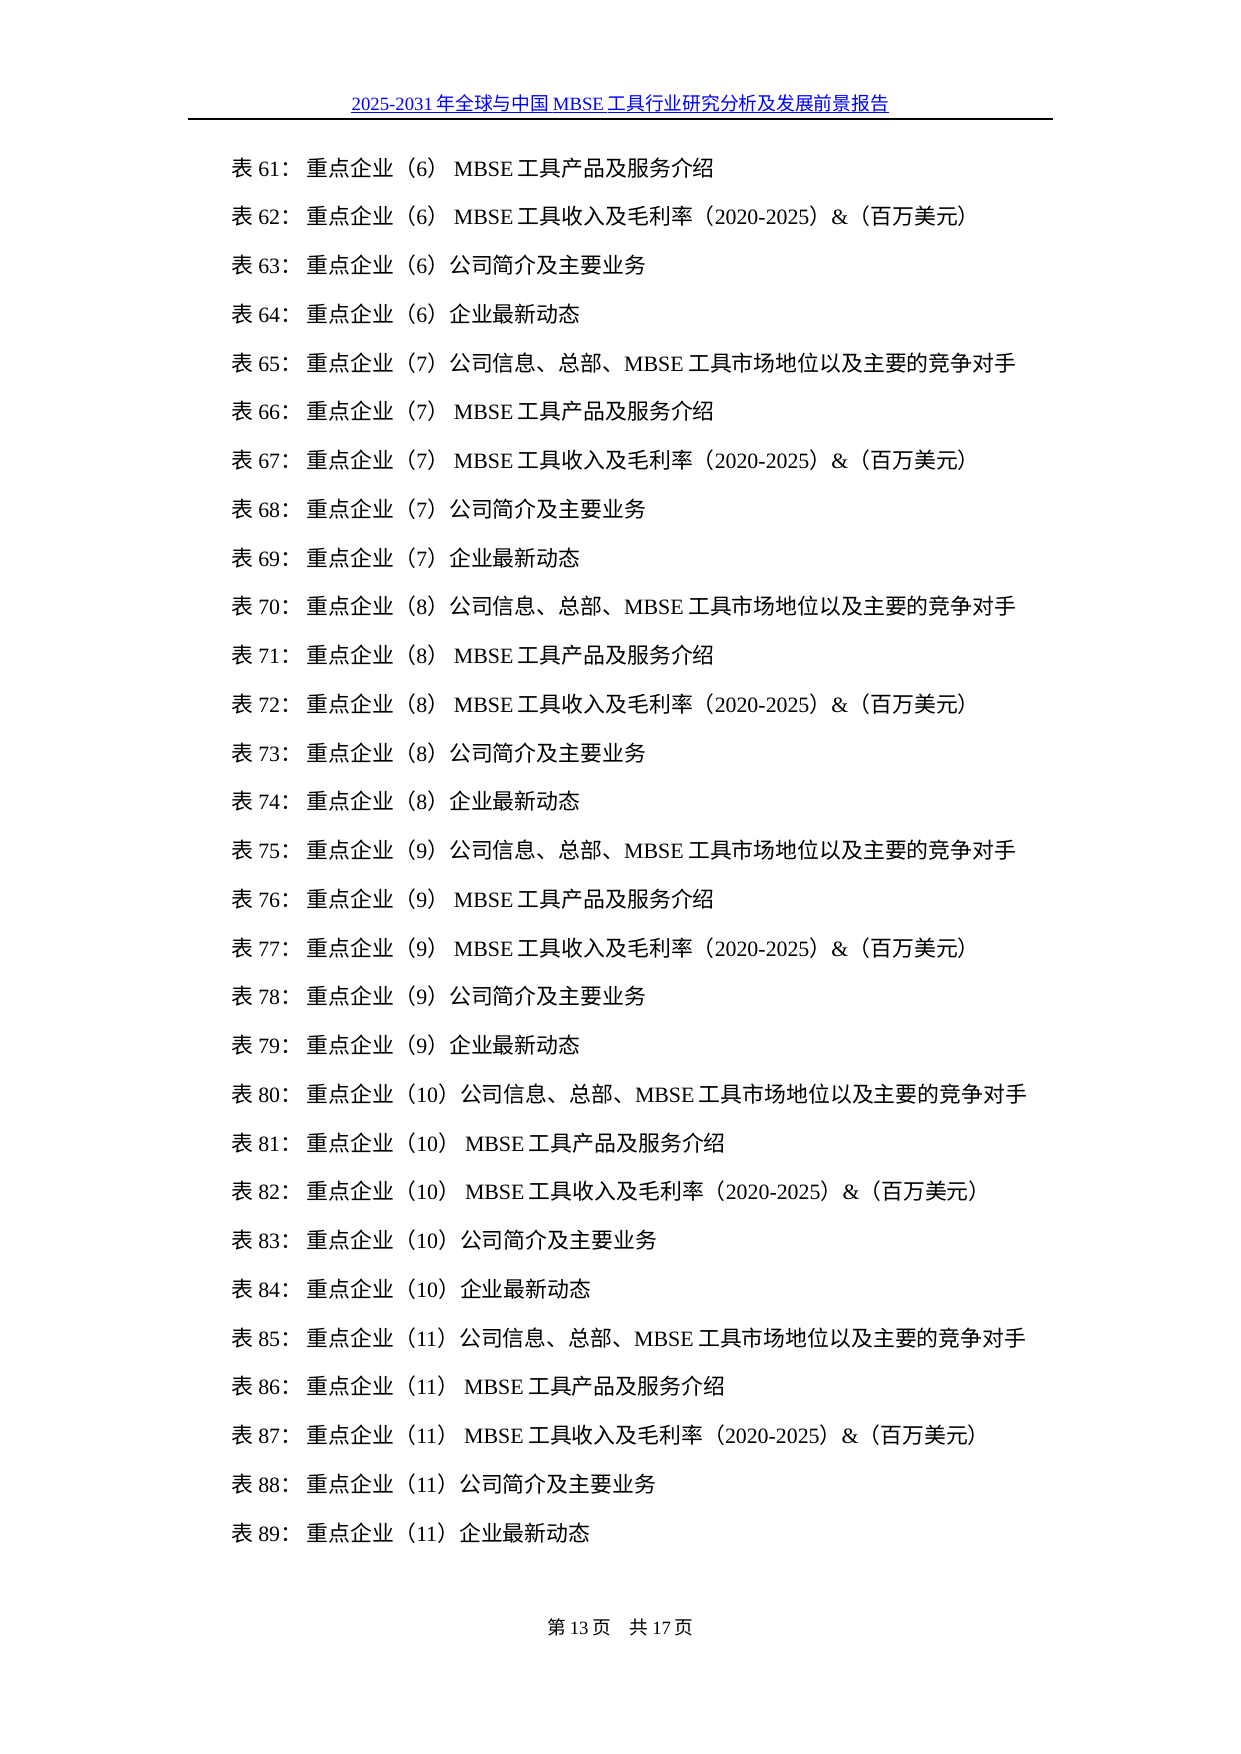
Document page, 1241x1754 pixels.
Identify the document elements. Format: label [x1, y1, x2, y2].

text [187, 150, 1053, 1548]
